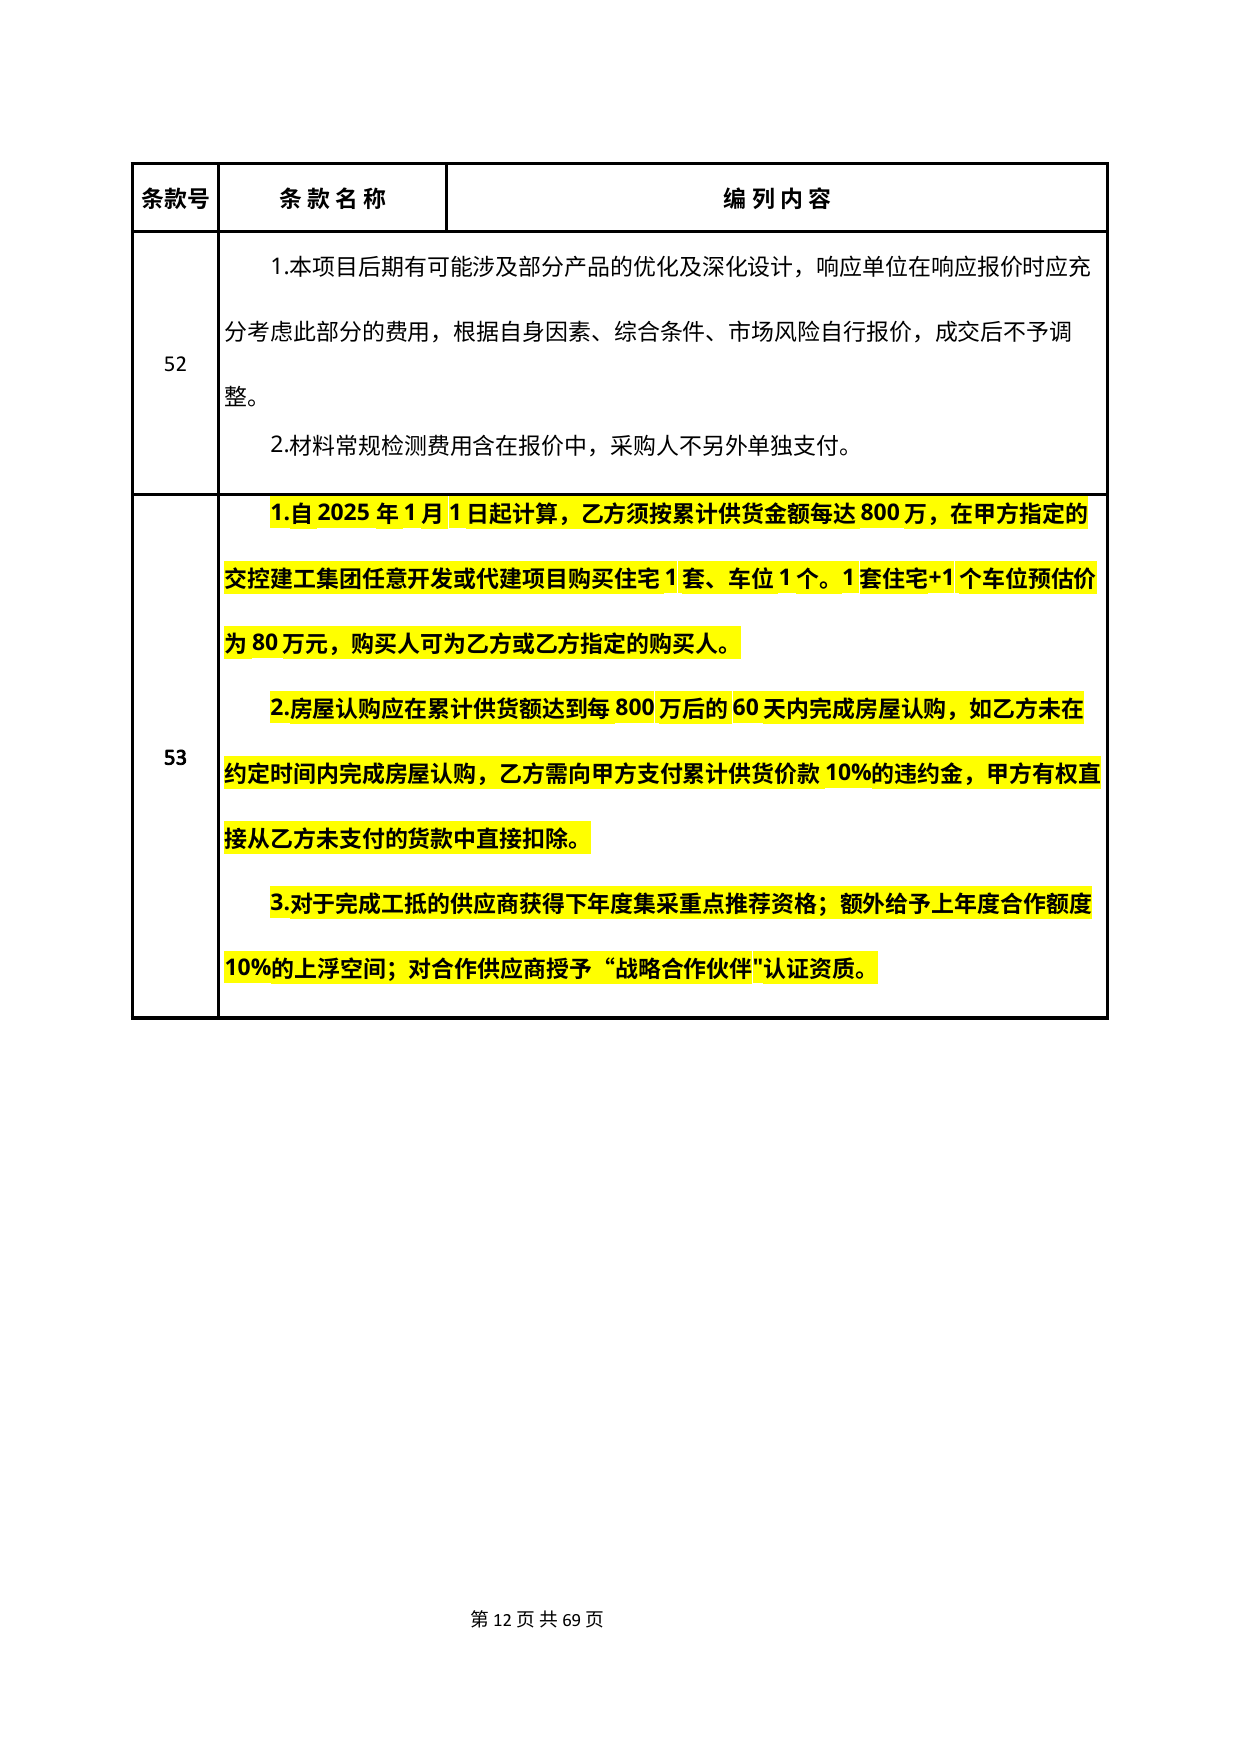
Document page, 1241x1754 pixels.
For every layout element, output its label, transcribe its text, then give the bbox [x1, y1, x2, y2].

table_header 条 款 名 称 [220, 165, 445, 230]
table_cell 1.本项目后期有可能涉及部分产品的优化及深化设计，响应单位在响应报价时应充分考虑此部分的费用，根据自身因素、综合条件、市场风险自行报价，成交后不予调整。 2.材料常规检测费用含在报价中，采购人不另外单独支付。 [220, 233, 1106, 493]
table_cell 53 [134, 496, 217, 1016]
table_header 编 列 内 容 [448, 165, 1106, 230]
table_cell 52 [134, 233, 217, 493]
table_header 条款号 [134, 165, 217, 230]
table_cell 1.自2025 年1月1日起计算，乙方须按累计供货金额每达800万，在甲方指定的交控建工集团任意开发或代建项目购买住宅1套、车位1个。1套住宅+1个车位预估价为80万元，购买人可为乙方或乙方指定的购买人。 2.房屋认购应在累计供货额达到每800万后的60天内完成房屋认购，如乙方未在约定时间内完成房屋认购，乙方需向甲方支付累计供货价款10%的违约金，甲方有权直接从乙方未支付的货款中直接扣除。 3.对于完成工抵的供应商获得下年度集采重点推荐资格；额外给予上年度合作额度10%的上浮空间；对合作供应商授予“战略合作伙伴"认证资质。 [220, 496, 1106, 1016]
